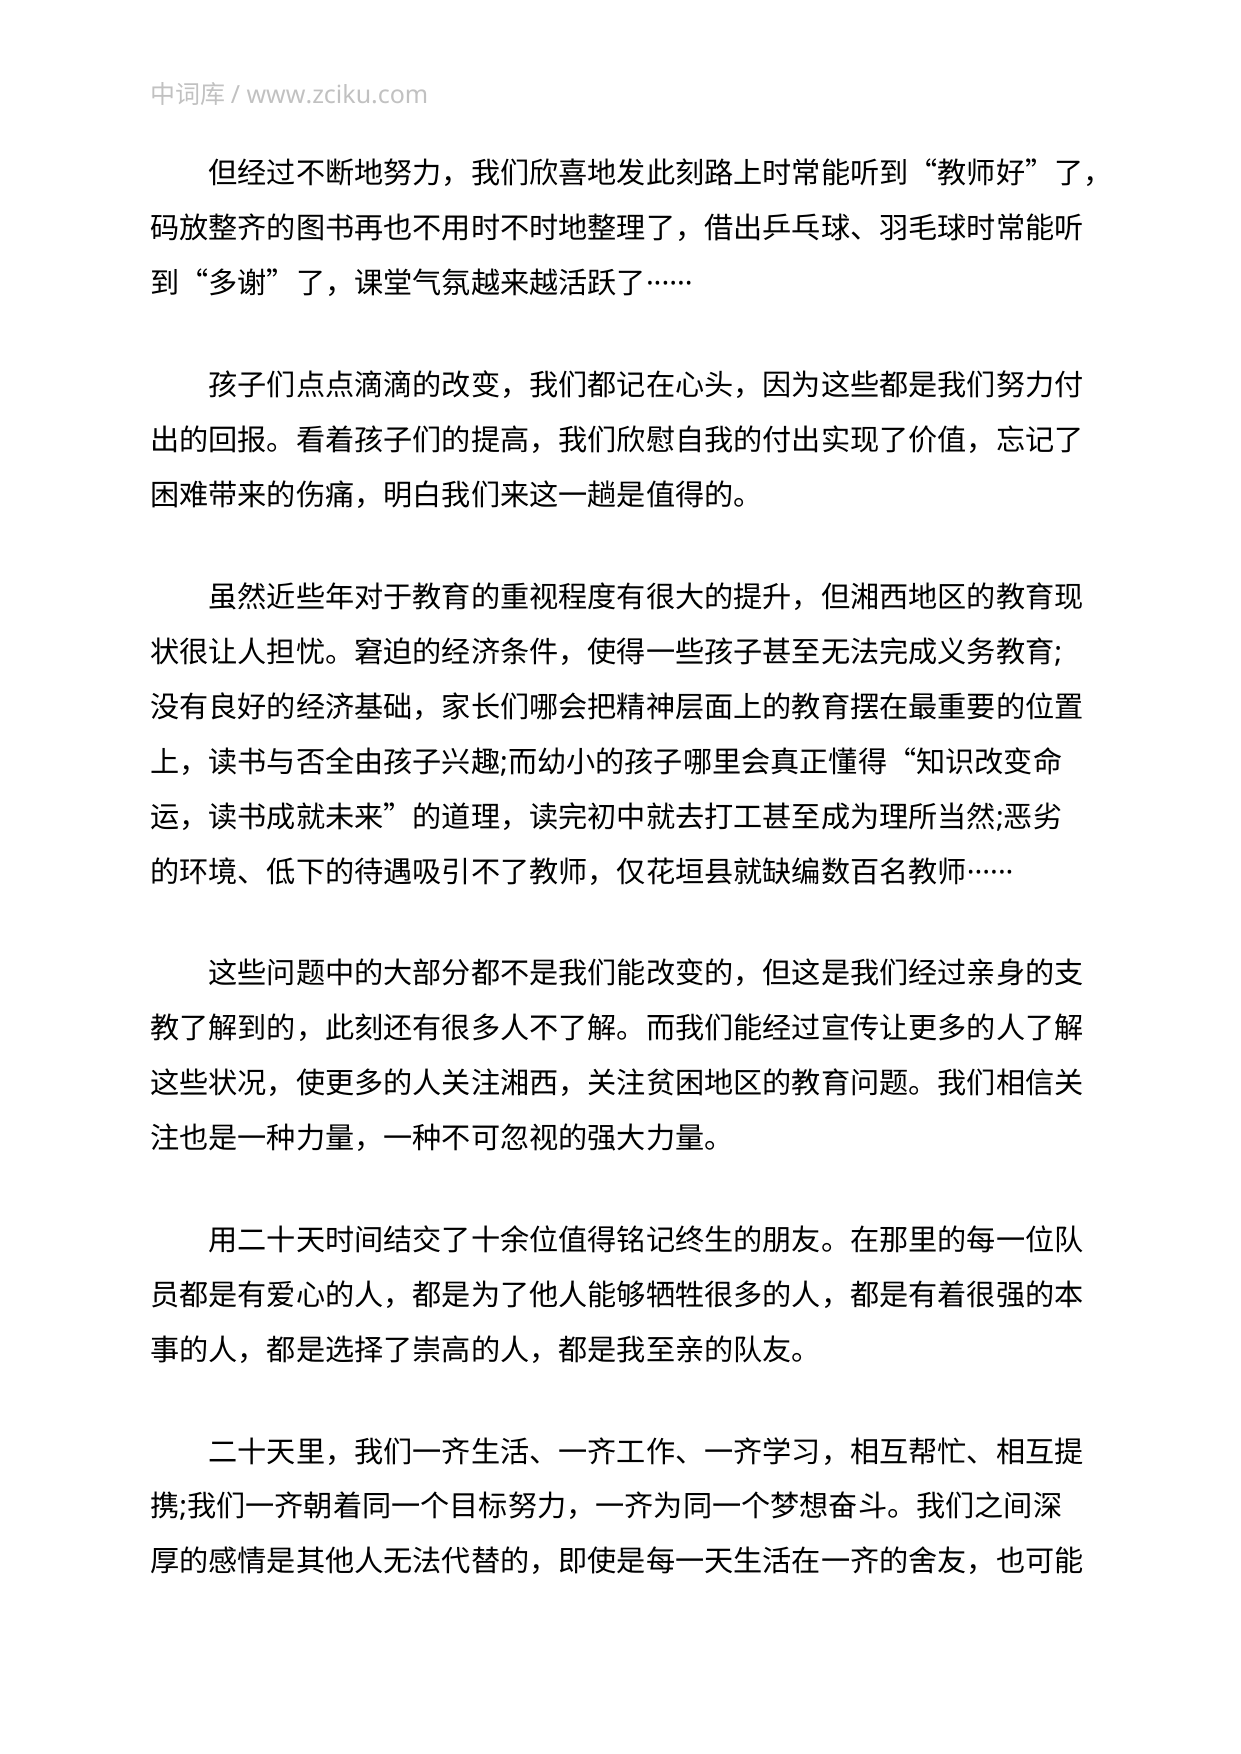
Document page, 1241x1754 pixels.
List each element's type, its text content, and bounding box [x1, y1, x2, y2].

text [150, 1428, 1090, 1580]
text 虽然近些年对于教育的重视程度有很大的提升，但湘西地区的教育现状很让人担忧。窘迫的经济条件，使得一些孩子甚至无法完成义务教育;没有良好的经济基础，家长们哪会把精神层面上的教育摆在最重要的位置上，读书与否全由孩子兴趣;而幼小的孩子哪里会真正懂得“知识改变命运，读书成就未来”的道理，读完初中就去打工甚至成为理所当然;恶劣的环境、低下的待遇吸引不了教师，仅花垣县就缺编数百名教师······ [150, 573, 1090, 891]
text 用二十天时间结交了十余位值得铭记终生的朋友。在那里的每一位队员都是有爱心的人，都是为了他人能够牺牲很多的人，都是有着很强的本事的人，都是选择了崇高的人，都是我至亲的队友。 [150, 1217, 1090, 1369]
text 这些问题中的大部分都不是我们能改变的，但这是我们经过亲身的支教了解到的，此刻还有很多人不了解。而我们能经过宣传让更多的人了解这些状况，使更多的人关注湘西，关注贫困地区的教育问题。我们相信关注也是一种力量，一种不可忽视的强大力量。 [150, 950, 1090, 1157]
text 孩子们点点滴滴的改变，我们都记在心头，因为这些都是我们努力付出的回报。看着孩子们的提高，我们欣慰自我的付出实现了价值，忘记了困难带来的伤痛，明白我们来这一趟是值得的。 [150, 362, 1090, 514]
text 但经过不断地努力，我们欣喜地发此刻路上时常能听到“教师好”了，码放整齐的图书再也不用时不时地整理了，借出乒乓球、羽毛球时常能听到“多谢”了，课堂气氛越来越活跃了······ [150, 150, 1090, 302]
